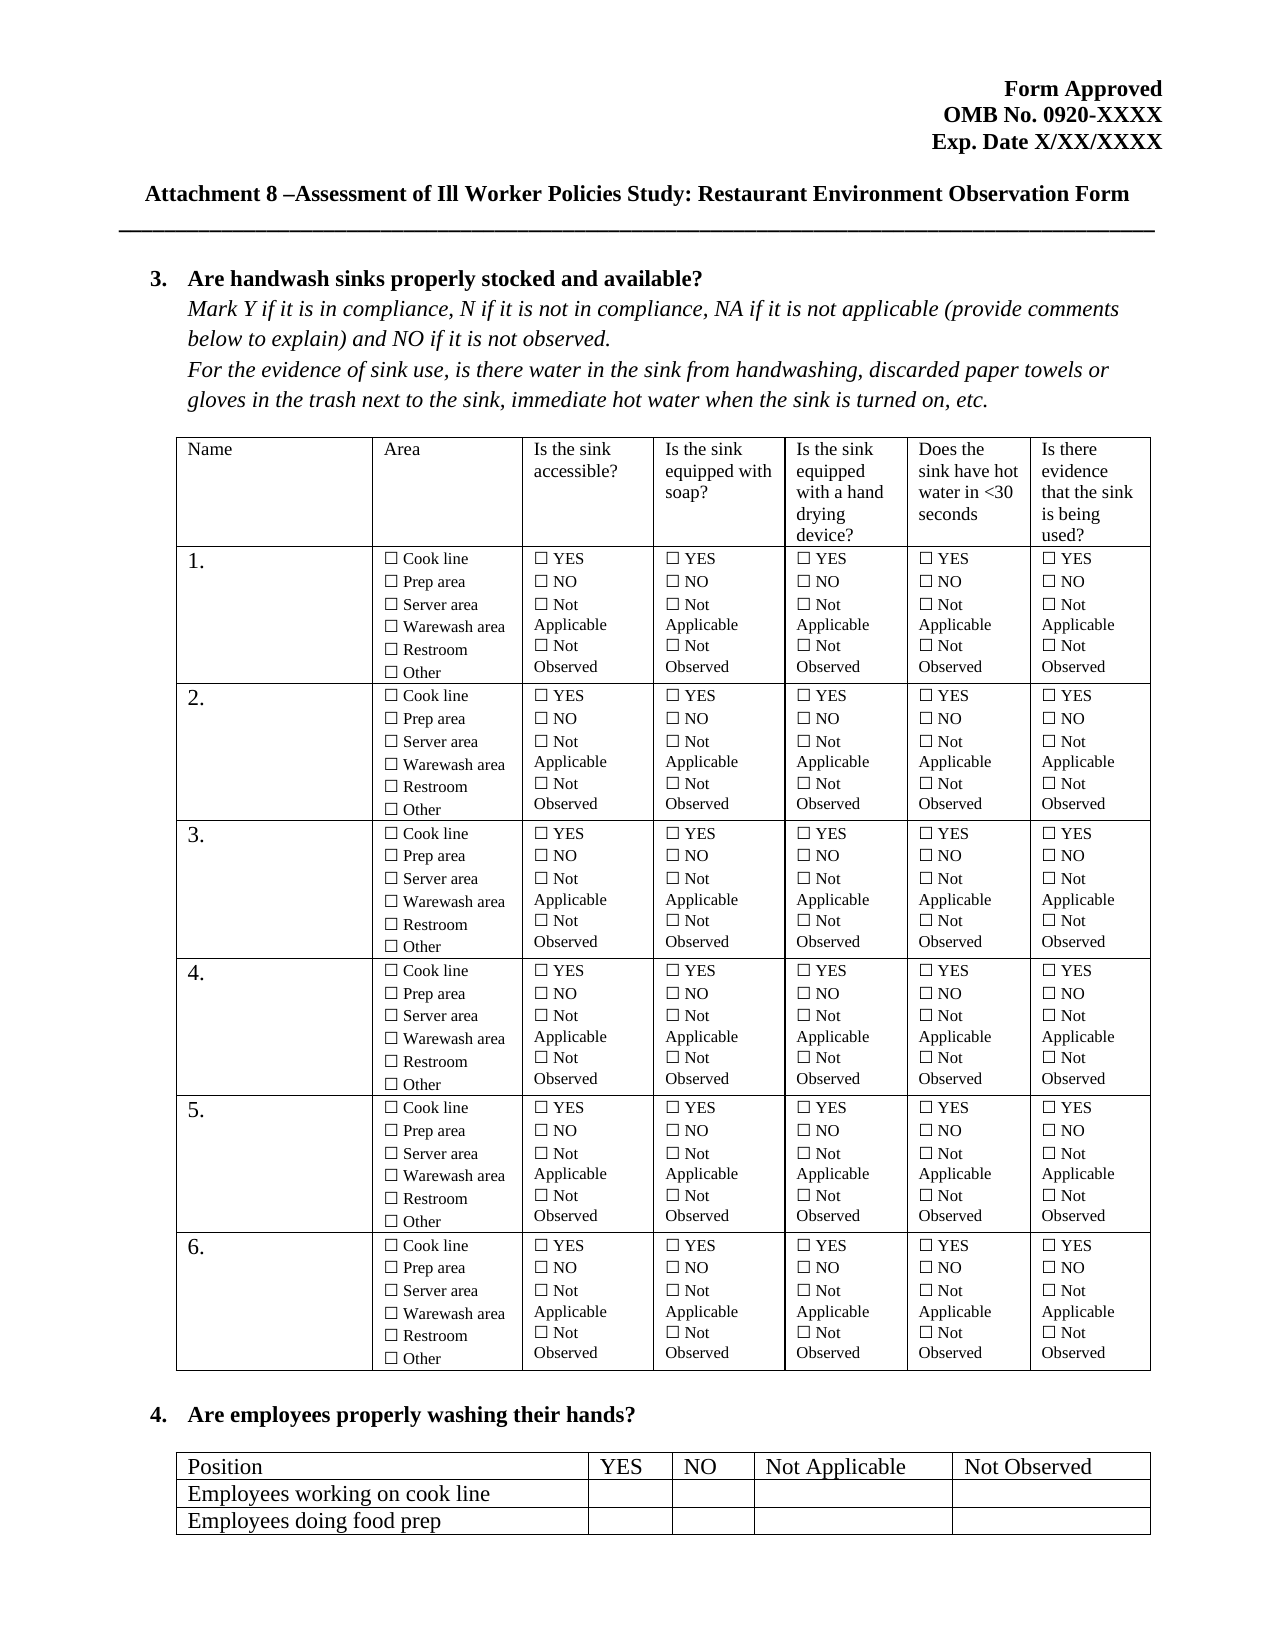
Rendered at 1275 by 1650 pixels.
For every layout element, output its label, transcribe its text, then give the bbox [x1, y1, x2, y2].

table_cell 1. [177, 547, 372, 683]
table_cell YES NO Not Applicable Not Observed [786, 684, 907, 820]
table_cell Cook line Prep area Server area Warewash area Restroom Other [373, 821, 522, 958]
table_cell YES NO Not Applicable Not Observed [523, 821, 653, 958]
table_cell Cook line Prep area Server area Warewash area Restroom Other [373, 684, 522, 820]
table_cell YES NO Not Applicable Not Observed [1031, 821, 1150, 958]
table_cell [673, 1480, 754, 1507]
table_cell Employees doing food prep [177, 1508, 588, 1534]
table_cell Cook line Prep area Server area Warewash area Restroom Other [373, 547, 522, 683]
table_cell YES NO Not Applicable Not Observed [908, 684, 1030, 820]
table_cell YES NO Not Applicable Not Observed [786, 1096, 907, 1232]
table_cell [589, 1480, 672, 1507]
table_cell 6. [177, 1233, 372, 1369]
table_header Is the sink accessible? [523, 438, 653, 546]
table_cell YES NO Not Applicable Not Observed [654, 684, 784, 820]
table_header Is the sink equipped with soap? [654, 438, 784, 546]
list Are employees properly washing their hands? [150, 1401, 1162, 1427]
table_cell YES NO Not Applicable Not Observed [654, 821, 784, 958]
table_cell YES NO Not Applicable Not Observed [908, 959, 1030, 1095]
table_cell YES NO Not Applicable Not Observed [523, 684, 653, 820]
table_header Not Applicable [755, 1453, 952, 1479]
table_cell YES NO Not Applicable Not Observed [1031, 959, 1150, 1095]
table_cell YES NO Not Applicable Not Observed [654, 959, 784, 1095]
table_cell YES NO Not Applicable Not Observed [908, 1233, 1030, 1369]
table_header Position [177, 1453, 588, 1479]
table_cell YES NO Not Applicable Not Observed [523, 1233, 653, 1369]
table_header NO [673, 1453, 754, 1479]
table_cell YES NO Not Applicable Not Observed [1031, 684, 1150, 820]
table_cell YES NO Not Applicable Not Observed [786, 1233, 907, 1369]
table_cell YES NO Not Applicable Not Observed [786, 959, 907, 1095]
table_header Area [373, 438, 522, 546]
table_cell 2. [177, 684, 372, 820]
table_header Does the sink have hot water in <30 seconds [908, 438, 1030, 546]
table_cell Employees working on cook line [177, 1480, 588, 1507]
table_header YES [589, 1453, 672, 1479]
table_cell YES NO Not Applicable Not Observed [654, 547, 784, 683]
table_cell Cook line Prep area Server area Warewash area Restroom Other [373, 1233, 522, 1369]
table_cell YES NO Not Applicable Not Observed [908, 1096, 1030, 1232]
table_header Is there evidence that the sink is being used? [1031, 438, 1150, 546]
table_cell YES NO Not Applicable Not Observed [908, 821, 1030, 958]
table_cell [953, 1508, 1150, 1534]
table_cell Cook line Prep area Server area Warewash area Restroom Other [373, 959, 522, 1095]
table_cell YES NO Not Applicable Not Observed [1031, 1096, 1150, 1232]
table_cell YES NO Not Applicable Not Observed [786, 821, 907, 958]
table_cell 4. [177, 959, 372, 1095]
table_cell YES NO Not Applicable Not Observed [523, 1096, 653, 1232]
table_cell [953, 1480, 1150, 1507]
list Are handwash sinks properly stocked and available? [150, 265, 1162, 291]
table_cell YES NO Not Applicable Not Observed [654, 1233, 784, 1369]
table_cell YES NO Not Applicable Not Observed [1031, 547, 1150, 683]
table_cell [755, 1508, 952, 1534]
table_cell YES NO Not Applicable Not Observed [523, 547, 653, 683]
table_header Not Observed [953, 1453, 1150, 1479]
table_cell YES NO Not Applicable Not Observed [523, 959, 653, 1095]
table_cell YES NO Not Applicable Not Observed [908, 547, 1030, 683]
table_header Name [177, 438, 372, 546]
table_cell [589, 1508, 672, 1534]
table_cell YES NO Not Applicable Not Observed [786, 547, 907, 683]
table_cell [755, 1480, 952, 1507]
table_cell YES NO Not Applicable Not Observed [1031, 1233, 1150, 1369]
table_cell 5. [177, 1096, 372, 1232]
table_header Is the sink equipped with a hand drying device? [786, 438, 907, 546]
table_cell Cook line Prep area Server area Warewash area Restroom Other [373, 1096, 522, 1232]
list Mark Y if it is in compliance, N if it is not in compliance, NA if it is not applicable (provide comments below to explain) and NO if it is not observed. [187, 295, 1162, 352]
table_cell YES NO Not Applicable Not Observed [654, 1096, 784, 1232]
list For the evidence of sink use, is there water in the sink from handwashing, discarded paper towels or gloves in the trash next to the sink, immediate hot water when the sink is turned on, etc. [187, 356, 1162, 412]
table_cell 3. [177, 821, 372, 958]
table_cell [673, 1508, 754, 1534]
